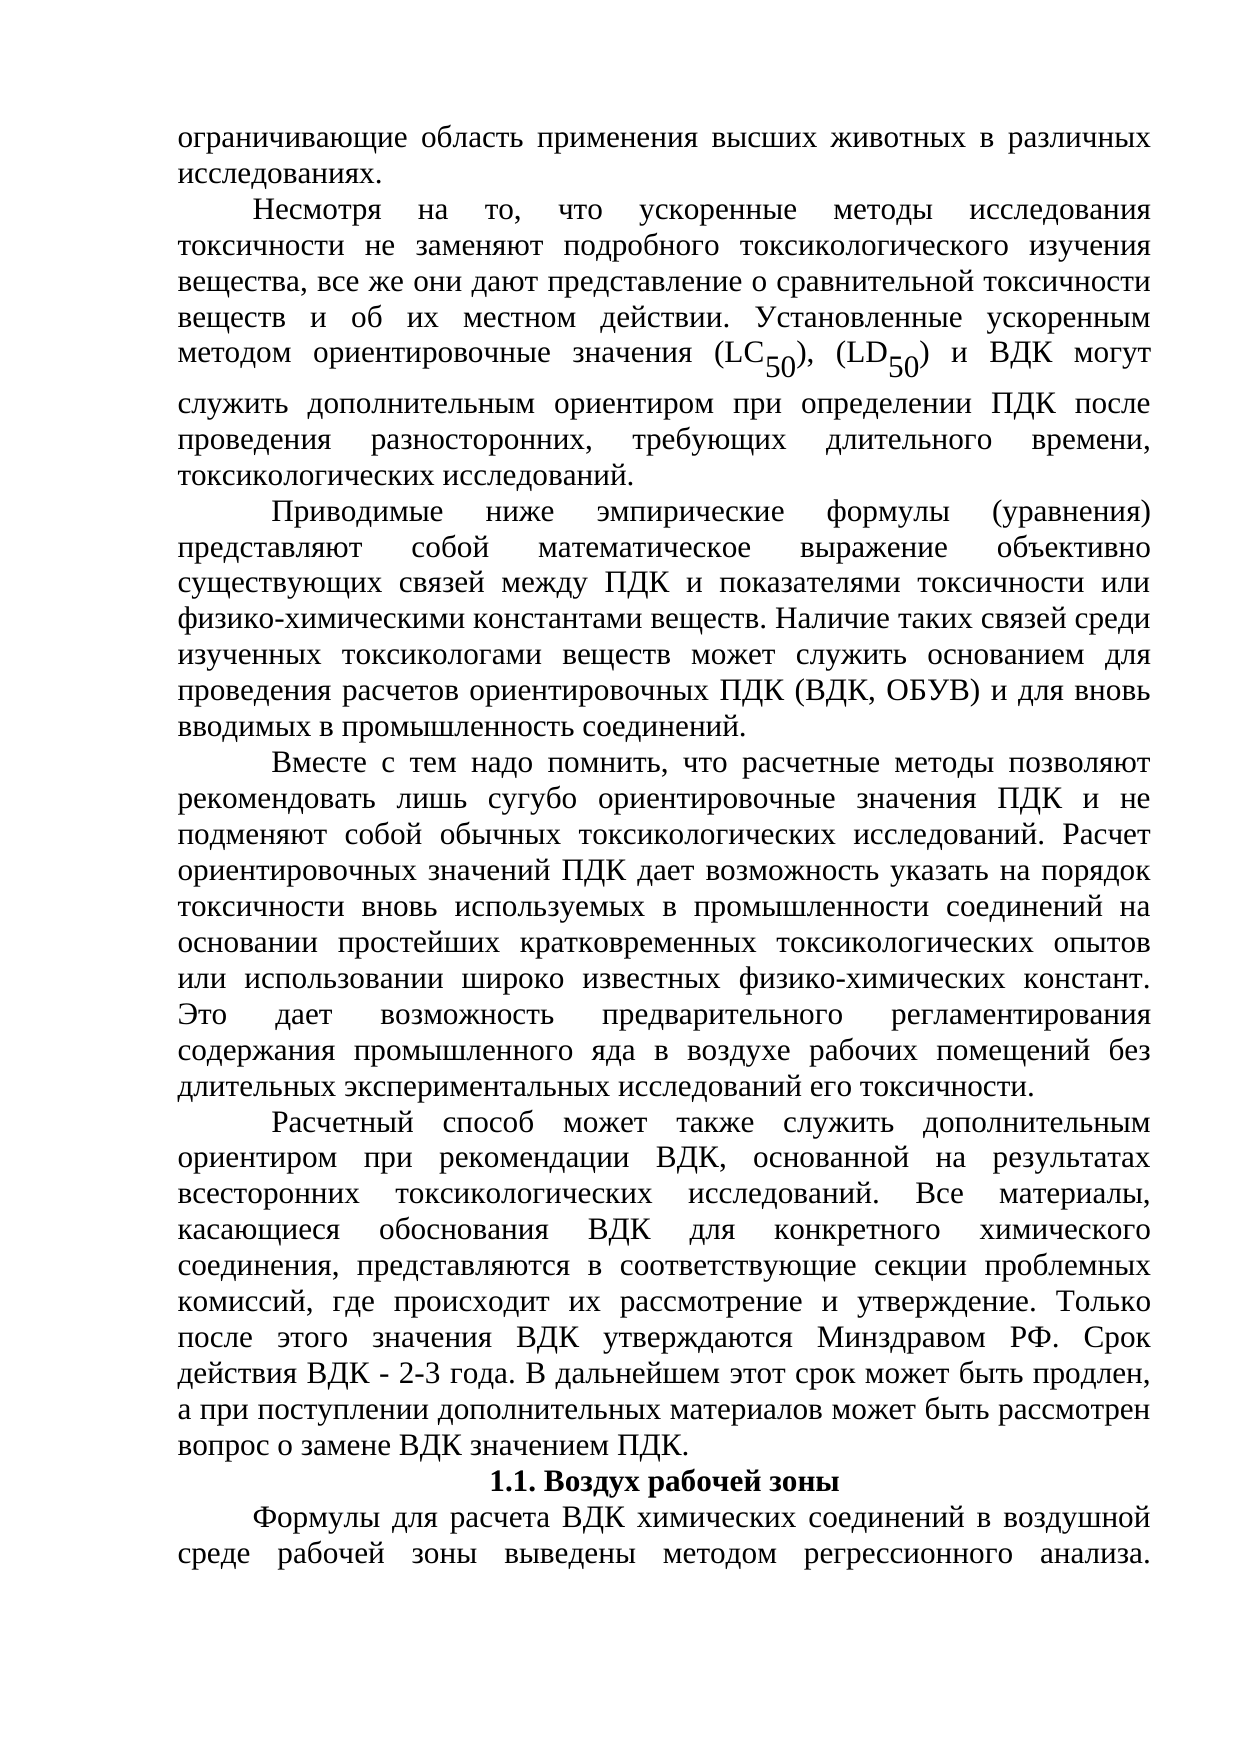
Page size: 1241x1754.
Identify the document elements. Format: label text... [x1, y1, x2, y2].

text 1.1. Воздух рабочей зоны [177, 1462, 1152, 1498]
text Вместе с тем надо помнить, что расчетные методы позволяют рекомендовать лишь сугубо ориентировочные значения ПДК и не подменяют собой обычных токсикологических исследований. Расчет ориентировочных значений ПДК дает возможность указать на порядок токсичности вновь используемых в промышленности соединений на основании простейших кратковременных токсикологических опытов или использовании широко известных физико-химических констант. Это дает возможность предварительного регламентирования содержания промышленного яда в воздухе рабочих помещений без длительных экспериментальных исследований его токсичности. [177, 743, 1152, 1103]
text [177, 1498, 1152, 1570]
text Несмотря на то, что ускоренные методы исследования токсичности не заменяют подробного токсикологического изучения вещества, все же они дают представление о сравнительной токсичности веществ и об их местном действии. Установленные ускоренным методом ориентировочные значения (LС50), (LD50) и ВДК могут служить дополнительным ориентиром при определении ПДК после проведения разносторонних, требующих длительного времени, токсикологических исследований. [177, 190, 1152, 492]
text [177, 118, 1152, 190]
text Приводимые ниже эмпирические формулы (уравнения) представляют собой математическое выражение объективно существующих связей между ПДК и показателями токсичности или физико-химическими константами веществ. Наличие таких связей среди изученных токсикологами веществ может служить основанием для проведения расчетов ориентировочных ПДК (ВДК, ОБУВ) и для вновь вводимых в промышленность соединений. [177, 492, 1152, 743]
text Расчетный способ может также служить дополнительным ориентиром при рекомендации ВДК, основанной на результатах всесторонних токсикологических исследований. Все материалы, касающиеся обоснования ВДК для конкретного химического соединения, представляются в соответствующие секции проблемных комиссий, где происходит их рассмотрение и утверждение. Только после этого значения ВДК утверждаются Минздравом РФ. Срок действия ВДК - 2-3 года. В дальнейшем этот срок может быть продлен, а при поступлении дополнительных материалов может быть рассмотрен вопрос о замене ВДК значением ПДК. [177, 1103, 1152, 1462]
